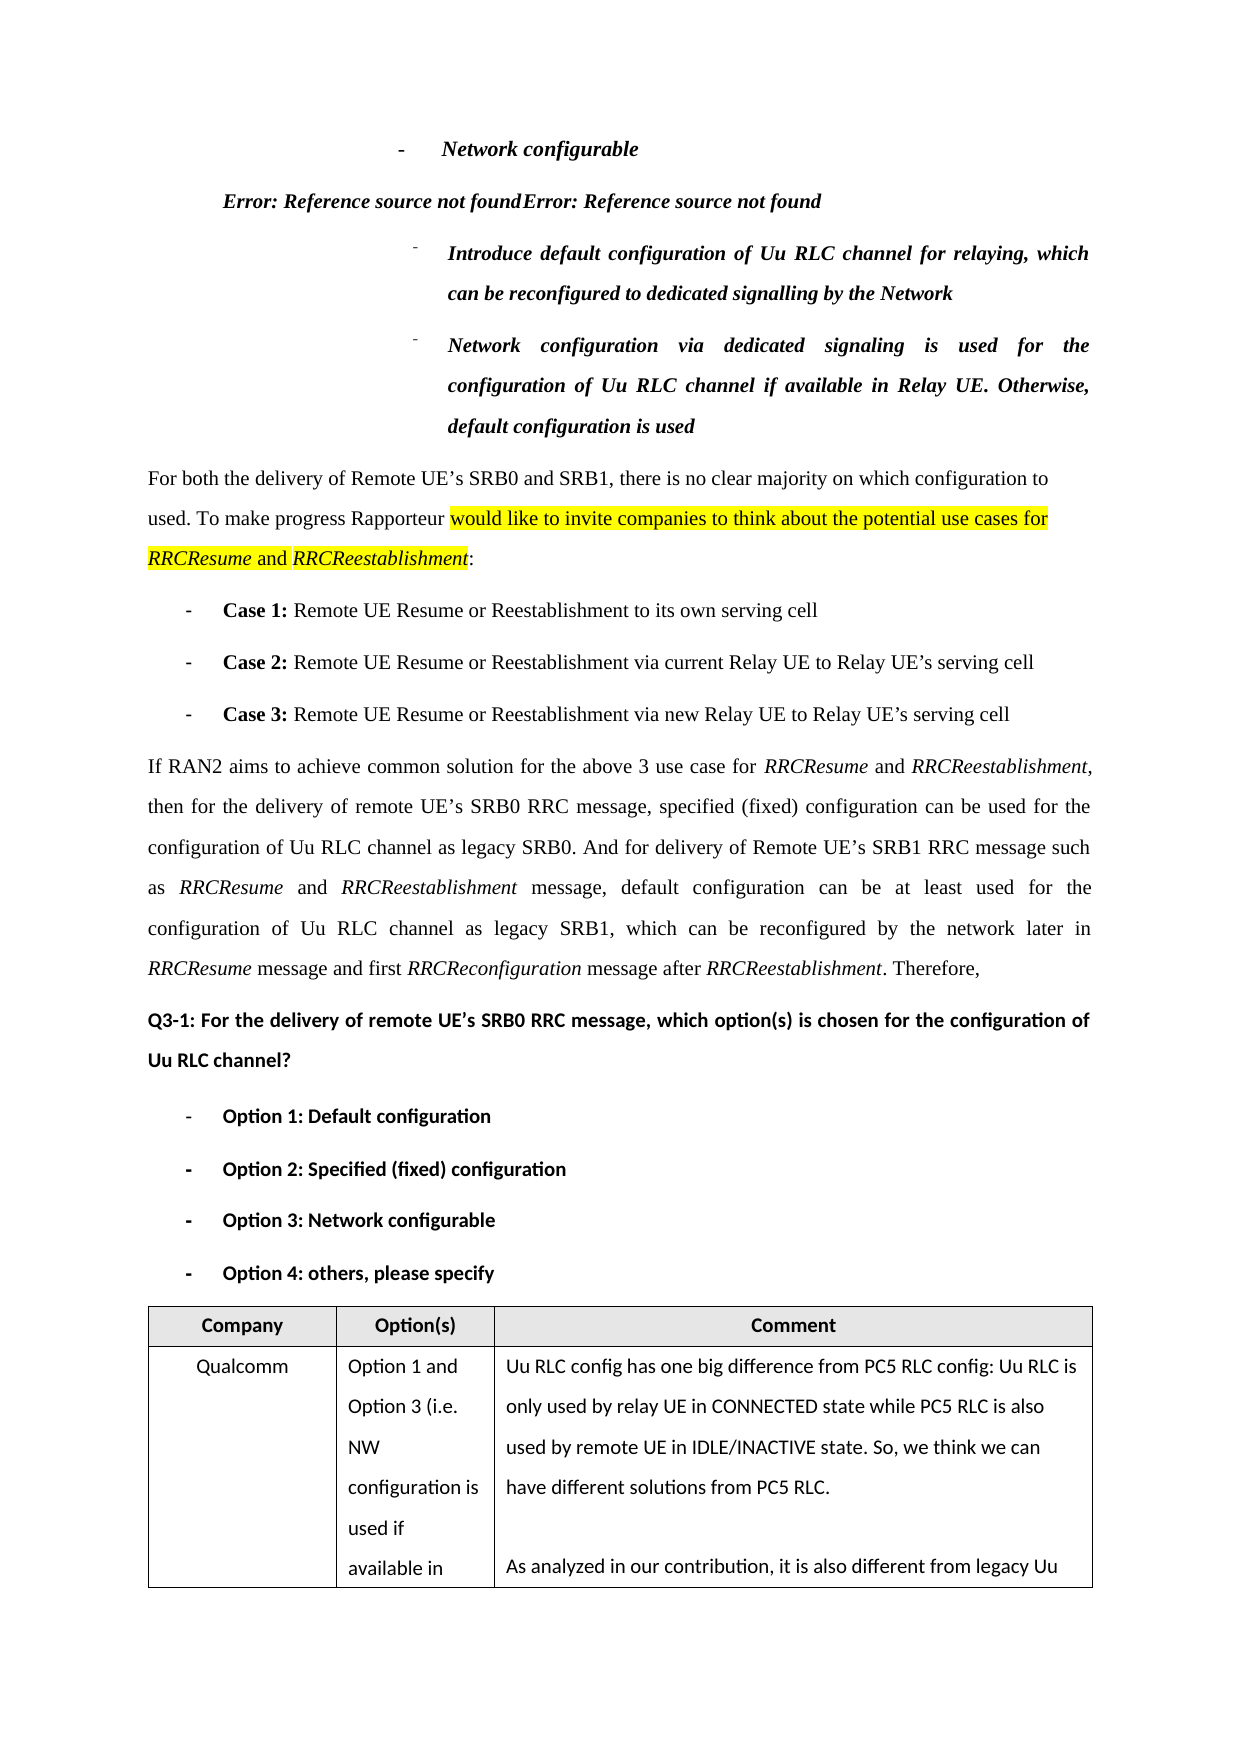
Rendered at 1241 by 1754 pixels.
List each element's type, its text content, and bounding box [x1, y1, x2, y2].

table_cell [495, 1347, 1092, 1587]
list Option 3: Network configurable [185, 1202, 1092, 1239]
list Case 1: Remote UE Resume or Reestablishment to its own serving cell [185, 592, 1092, 629]
text Q3-1: For the delivery of remote UE’s SRB0 RRC message, which option(s) is chosen for the configuration of Uu RLC channel? [148, 1001, 1092, 1079]
table_cell Qualcomm [149, 1347, 336, 1587]
list Option 1: Default configuration [185, 1098, 1092, 1135]
list Option 2: Specified (fixed) configuration [185, 1150, 1092, 1187]
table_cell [337, 1347, 494, 1587]
table_header Option(s) [337, 1307, 494, 1346]
table_header Comment [495, 1307, 1092, 1346]
text For both the delivery of Remote UE’s SRB0 and SRB1, there is no clear majority on which configuration to used. To make progress Rapporteur would like to invite companies to think about the potential use cases for RRCResume and RRCReestablishment: [148, 459, 1092, 577]
list Case 3: Remote UE Resume or Reestablishment via new Relay UE to Relay UE’s serving cell [185, 695, 1092, 733]
table_header Company [149, 1307, 336, 1346]
text If RAN2 aims to achieve common solution for the above 3 use case for RRCResume and RRCReestablishment, then for the delivery of remote UE’s SRB0 RRC message, specified (fixed) configuration can be used for the configuration of Uu RLC channel as legacy SRB0. And for delivery of Remote UE’s SRB1 RRC message such as RRCResume and RRCReestablishment message, default configuration can be at least used for the configuration of Uu RLC channel as legacy SRB1, which can be reconfigured by the network later in RRCResume message and first RRCReconfiguration message after RRCReestablishment. Therefore, [148, 747, 1092, 987]
list Option 4: others, please specify [185, 1254, 1092, 1291]
list Network configuration via dedicated signaling is used for the configuration of Uu RLC channel if available in Relay UE. Otherwise, default configuration is used [410, 326, 1092, 444]
list Introduce default configuration of Uu RLC channel for relaying, which can be reconfigured to dedicated signalling by the Network [410, 234, 1092, 312]
list Network configurable [398, 130, 1092, 167]
list Case 2: Remote UE Resume or Reestablishment via current Relay UE to Relay UE’s serving cell [185, 643, 1092, 681]
